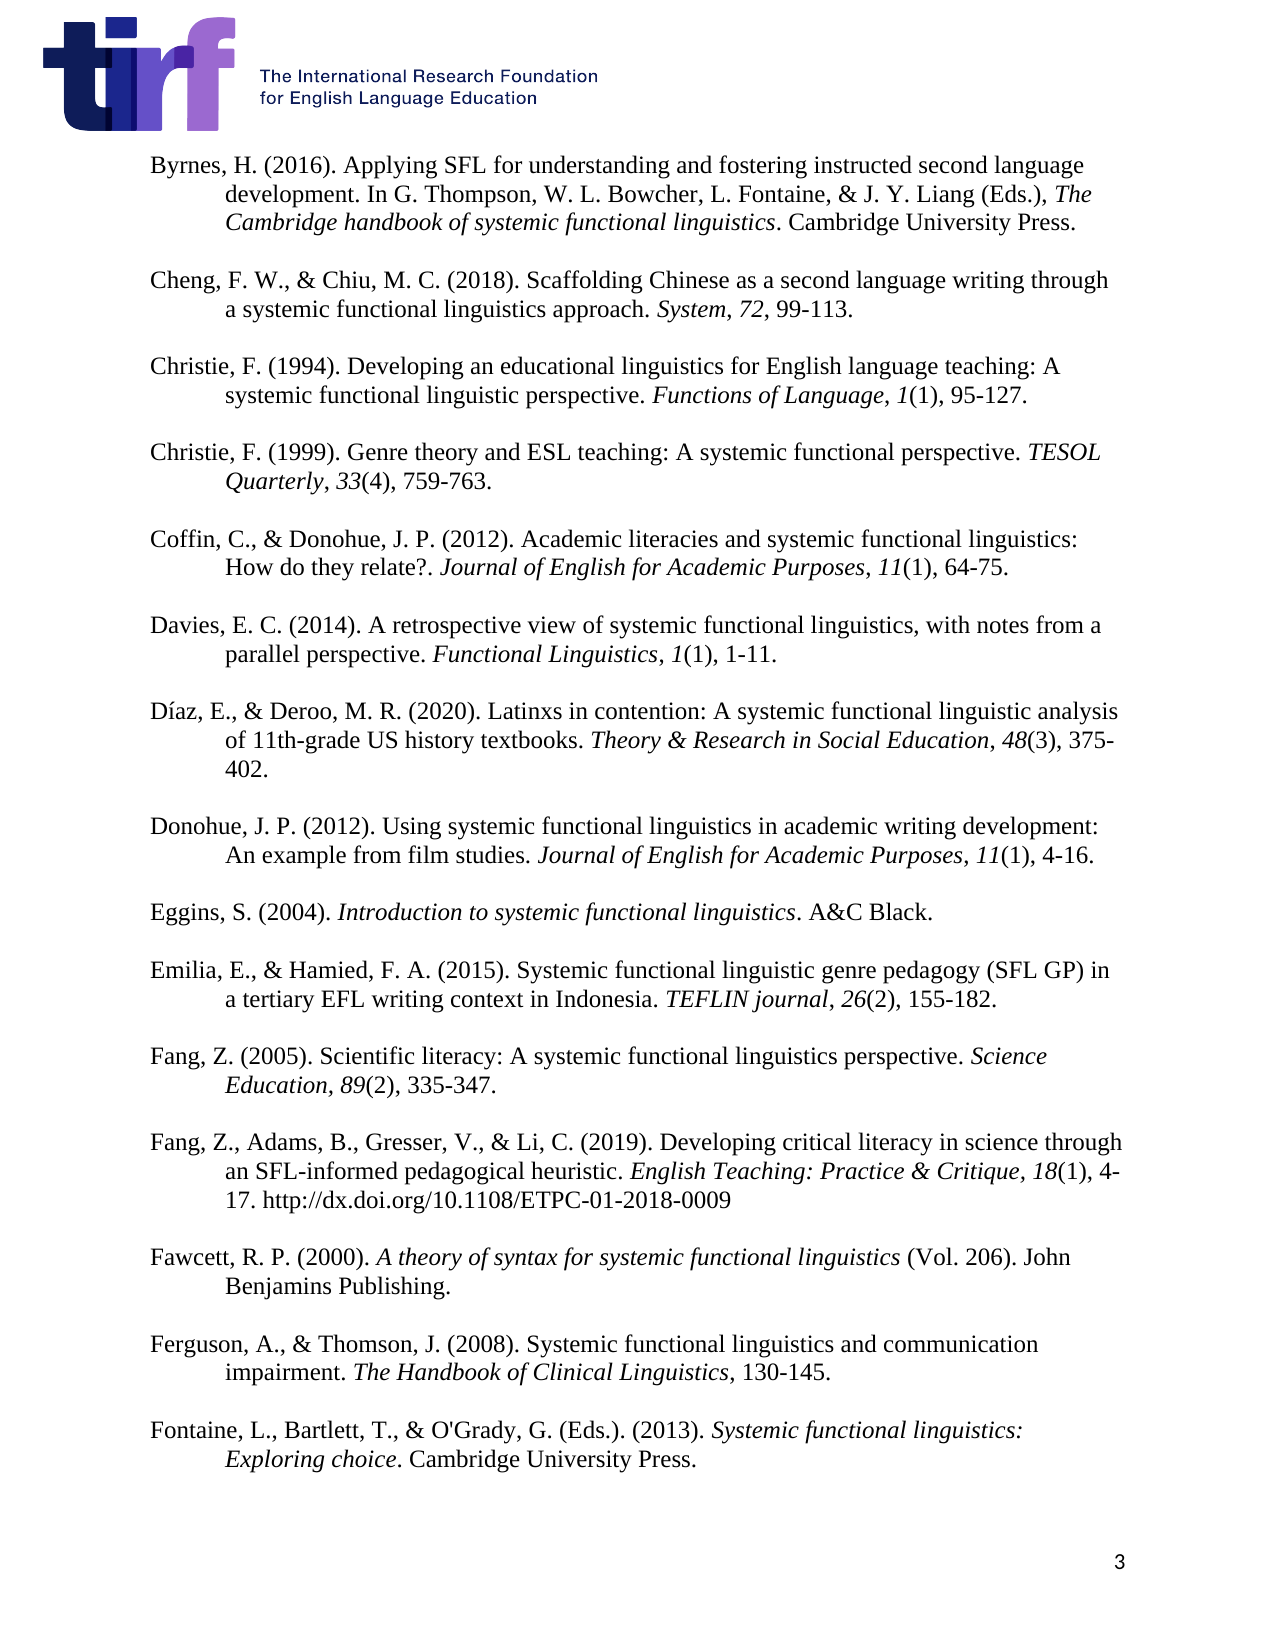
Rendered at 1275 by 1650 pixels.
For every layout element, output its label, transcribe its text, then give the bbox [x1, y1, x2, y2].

text Christie, F. (1994). Developing an educational linguistics for English language teaching: A systemic functional linguistic perspective. Functions of Language, 1(1), 95-127. [150, 351, 1125, 409]
text Donohue, J. P. (2012). Using systemic functional linguistics in academic writing development: An example from film studies. Journal of English for Academic Purposes, 11(1), 4-16. [150, 811, 1125, 869]
picture [43, 17, 604, 131]
text Fang, Z. (2005). Scientific literacy: A systemic functional linguistics perspective. Science Education, 89(2), 335-347. [150, 1041, 1125, 1099]
text Fang, Z., Adams, B., Gresser, V., & Li, C. (2019). Developing critical literacy in science through an SFL-informed pedagogical heuristic. English Teaching: Practice & Critique, 18(1), 4-17. http://dx.doi.org/10.1108/ETPC-01-2018-0009 [150, 1127, 1125, 1214]
text Davies, E. C. (2014). A retrospective view of systemic functional linguistics, with notes from a parallel perspective. Functional Linguistics, 1(1), 1-11. [150, 610, 1125, 667]
text Ferguson, A., & Thomson, J. (2008). Systemic functional linguistics and communication impairment. The Handbook of Clinical Linguistics, 130-145. [150, 1329, 1125, 1386]
text Díaz, E., & Deroo, M. R. (2020). Latinxs in contention: A systemic functional linguistic analysis of 11th-grade US history textbooks. Theory & Research in Social Education, 48(3), 375-402. [150, 696, 1125, 782]
text Christie, F. (1999). Genre theory and ESL teaching: A systemic functional perspective. TESOL Quarterly, 33(4), 759-763. [150, 437, 1125, 495]
text Cheng, F. W., & Chiu, M. C. (2018). Scaffolding Chinese as a second language writing through a systemic functional linguistics approach. System, 72, 99-113. [150, 265, 1125, 322]
text Fawcett, R. P. (2000). A theory of syntax for systemic functional linguistics (Vol. 206). John Benjamins Publishing. [150, 1242, 1125, 1300]
text Emilia, E., & Hamied, F. A. (2015). Systemic functional linguistic genre pedagogy (SFL GP) in a tertiary EFL writing context in Indonesia. TEFLIN journal, 26(2), 155-182. [150, 955, 1125, 1012]
text Fontaine, L., Bartlett, T., & O'Grady, G. (Eds.). (2013). Systemic functional linguistics: Exploring choice. Cambridge University Press. [150, 1415, 1125, 1472]
text Byrnes, H. (2016). Applying SFL for understanding and fostering instructed second language development. In G. Thompson, W. L. Bowcher, L. Fontaine, & J. Y. Liang (Eds.), The Cambridge handbook of systemic functional linguistics. Cambridge University Press. [150, 150, 1125, 236]
text Coffin, C., & Donohue, J. P. (2012). Academic literacies and systemic functional linguistics: How do they relate?. Journal of English for Academic Purposes, 11(1), 64-75. [150, 524, 1125, 581]
text Eggins, S. (2004). Introduction to systemic functional linguistics. A&C Black. [150, 897, 1125, 926]
